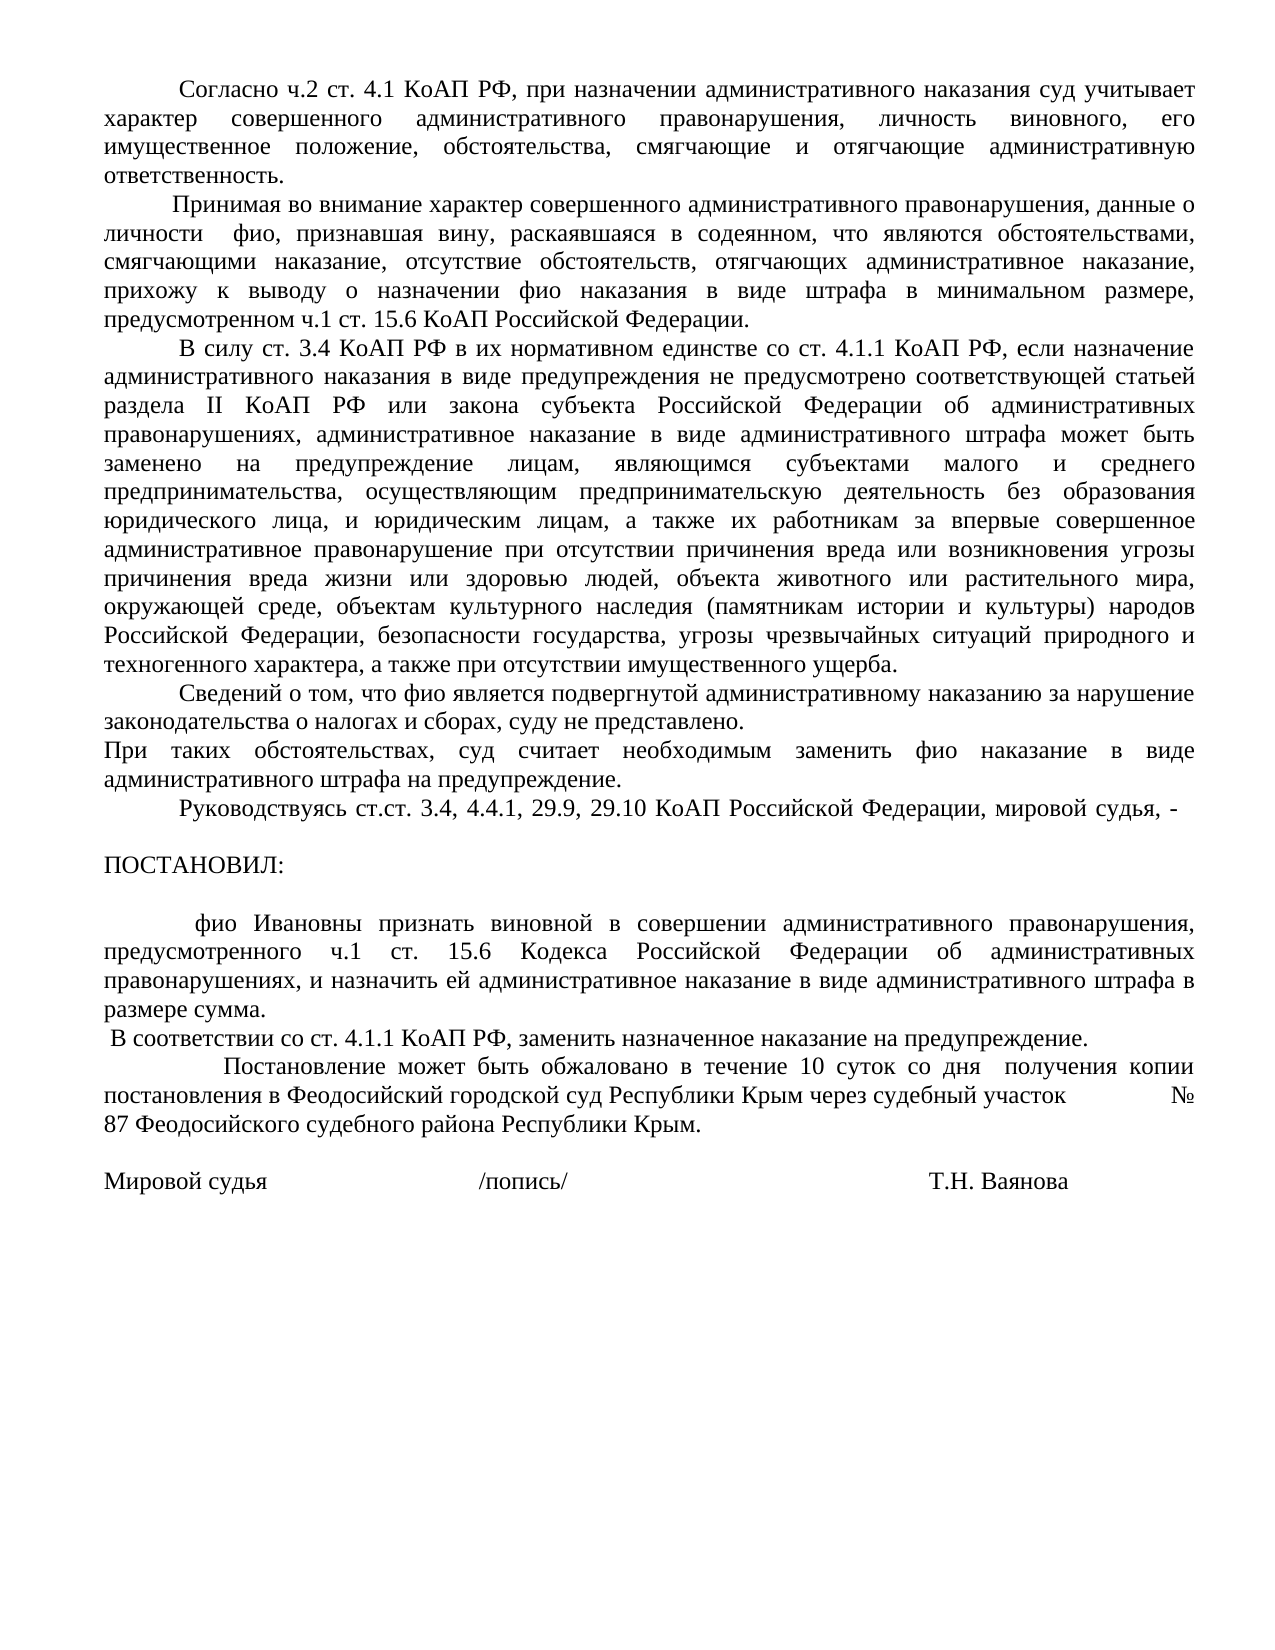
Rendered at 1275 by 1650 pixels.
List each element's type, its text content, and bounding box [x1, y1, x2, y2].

text В силу ст. 3.4 КоАП РФ в их нормативном единстве со ст. 4.1.1 КоАП РФ, если назначение административного наказания в виде предупреждения не предусмотрено соответствующей статьей раздела ІІ КоАП РФ или закона субъекта Российской Федерации об административных правонарушениях, административное наказание в виде административного штрафа может быть заменено на предупреждение лицам, являющимся субъектами малого и среднего предпринимательства, осуществляющим предпринимательскую деятельность без образования юридического лица, и юридическим лицам, а также их работникам за впервые совершенное административное правонарушение при отсутствии причинения вреда или возникновения угрозы причинения вреда жизни или здоровью людей, объекта животного или растительного мира, окружающей среде, объектам культурного наследия (памятникам истории и культуры) народов Российской Федерации, безопасности государства, угрозы чрезвычайных ситуаций природного и техногенного характера, а также при отсутствии имущественного ущерба. [103, 333, 1196, 678]
text фио Ивановны признать виновной в совершении административного правонарушения, предусмотренного ч.1 ст. 15.6 Кодекса Российской Федерации об административных правонарушениях, и назначить ей административное наказание в виде административного штрафа в размере сумма. [103, 908, 1196, 1023]
text Постановление может быть обжаловано в течение 10 суток со дня получения копии постановления в Феодосийский городской суд Республики Крым через судебный участок № 87 Феодосийского судебного района Республики Крым. [103, 1051, 1196, 1138]
text Согласно ч.2 ст. 4.1 КоАП РФ, при назначении административного наказания суд учитывает характер совершенного административного правонарушения, личность виновного, его имущественное положение, обстоятельства, смягчающие и отягчающие административную ответственность. [103, 74, 1196, 189]
text Мировой судья /попись/ Т.Н. Ваянова [103, 1166, 1196, 1195]
text Руководствуясь ст.ст. 3.4, 4.4.1, 29.9, 29.10 КоАП Российской Федерации, мировой судья, - [103, 793, 1196, 850]
text Сведений о том, что фио является подвергнутой административному наказанию за нарушение законодательства о налогах и сборах, суду не представлено. [103, 678, 1196, 735]
text В соответствии со ст. 4.1.1 КоАП РФ, заменить назначенное наказание на предупреждение. [103, 1023, 1196, 1051]
text Принимая во внимание характер совершенного административного правонарушения, данные о личности фио, признавшая вину, раскаявшаяся в содеянном, что являются обстоятельствами, смягчающими наказание, отсутствие обстоятельств, отягчающих административное наказание, прихожу к выводу о назначении фио наказания в виде штрафа в минимальном размере, предусмотренном ч.1 ст. 15.6 КоАП Российской Федерации. [103, 189, 1196, 333]
text При таких обстоятельствах, суд считает необходимым заменить фио наказание в виде административного штрафа на предупреждение. [103, 735, 1196, 793]
text ПОСТАНОВИЛ: [103, 850, 1196, 879]
